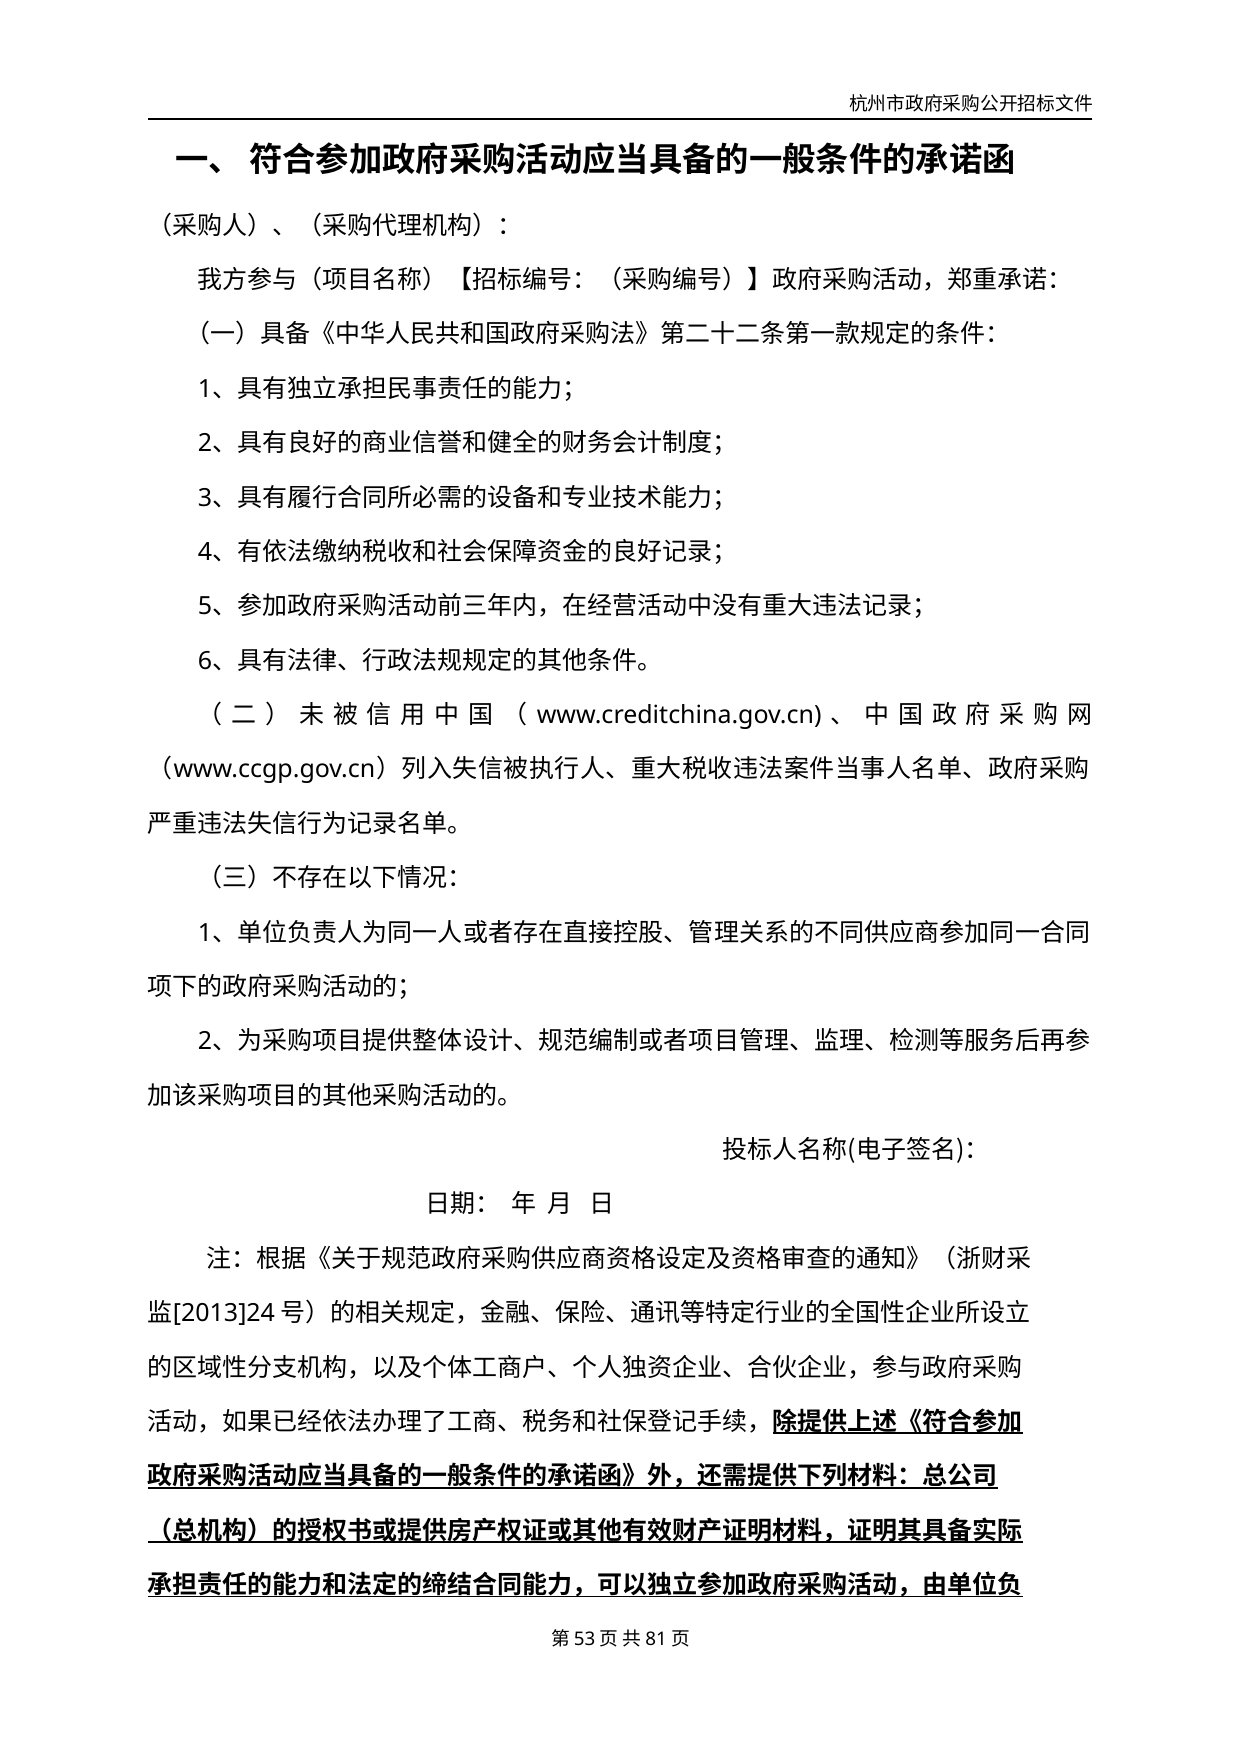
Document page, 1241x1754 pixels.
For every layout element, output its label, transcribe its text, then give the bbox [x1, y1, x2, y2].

text 1、单位负责人为同一人或者存在直接控股、管理关系的不同供应商参加同一合同项下的政府采购活动的； [148, 912, 1092, 1003]
text 2、为采购项目提供整体设计、规范编制或者项目管理、监理、检测等服务后再参加该采购项目的其他采购活动的。 [148, 1021, 1092, 1111]
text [148, 1238, 1042, 1601]
text （二）未被信用中国（www.creditchina.gov.cn)、中国政府采购网（www.ccgp.gov.cn）列入失信被执行人、重大税收违法案件当事人名单、政府采购严重违法失信行为记录名单。 [148, 694, 1092, 839]
text 我方参与（项目名称）【招标编号：（采购编号）】政府采购活动，郑重承诺： [148, 259, 1092, 296]
text 投标人名称(电子签名)： [148, 1129, 1092, 1166]
text 1、具有独立承担民事责任的能力； [148, 368, 1092, 404]
text 4、有依法缴纳税收和社会保障资金的良好记录； [148, 531, 1092, 568]
text 一、 符合参加政府采购活动应当具备的一般条件的承诺函 [148, 133, 1042, 181]
text 2、具有良好的商业信誉和健全的财务会计制度； [148, 423, 1092, 459]
text （三）不存在以下情况： [148, 858, 1092, 894]
text 6、具有法律、行政法规规定的其他条件。 [148, 640, 1092, 676]
text （一）具备《中华人民共和国政府采购法》第二十二条第一款规定的条件： [148, 314, 1092, 350]
text 5、参加政府采购活动前三年内，在经营活动中没有重大违法记录； [148, 586, 1092, 622]
text （采购人）、（采购代理机构）： [148, 205, 1092, 241]
text 3、具有履行合同所必需的设备和专业技术能力； [148, 477, 1092, 513]
text 日期： 年 月 日 [148, 1184, 1092, 1220]
